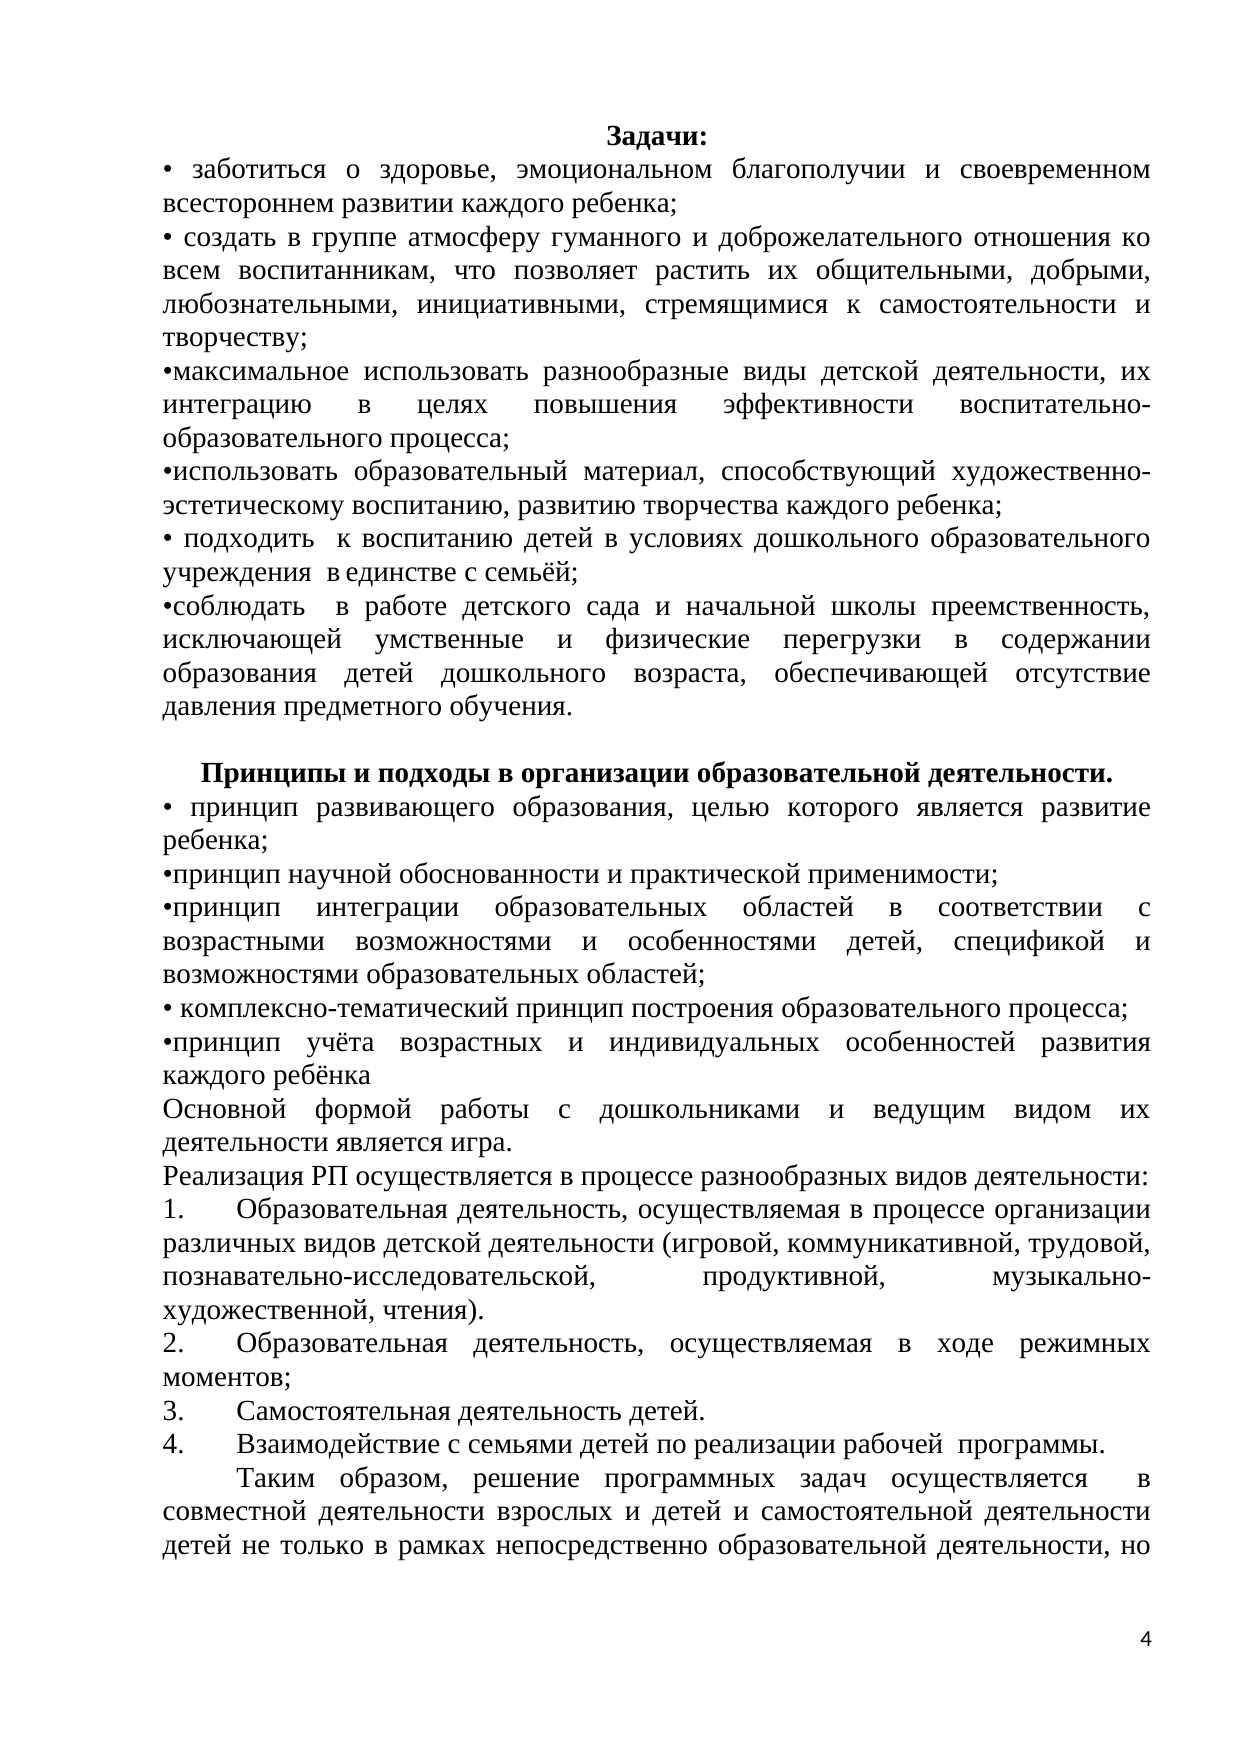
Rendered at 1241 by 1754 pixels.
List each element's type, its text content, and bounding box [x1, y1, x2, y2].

text 4. Взаимодействие с семьями детей по реализации рабочей программы. [162, 1426, 1152, 1460]
text • подходить к воспитанию детей в условиях дошкольного образовательного учреждения в единстве с семьёй; [162, 521, 1152, 588]
text •принцип научной обоснованности и практической применимости; [162, 856, 1152, 889]
text •принцип интеграции образовательных областей в соответствии с возрастными возможностями и особенностями детей, спецификой и возможностями образовательных областей; [162, 889, 1152, 990]
text • принцип развивающего образования, целью которого является развитие ребенка; [162, 789, 1152, 856]
text •использовать образовательный материал, способствующий художественно-эстетическому воспитанию, развитию творчества каждого ребенка; [162, 453, 1152, 521]
text Реализация РП осуществляется в процессе разнообразных видов деятельности: [162, 1158, 1152, 1191]
text 2. Образовательная деятельность, осуществляемая в ходе режимных моментов; [162, 1326, 1152, 1393]
text 1. Образовательная деятельность, осуществляемая в процессе организации различных видов детской деятельности (игровой, коммуникативной, трудовой, познавательно-исследовательской, продуктивной, музыкально-художественной, чтения). [162, 1191, 1152, 1326]
text Основной формой работы с дошкольниками и ведущим видом их деятельности является игра. [162, 1091, 1152, 1158]
text • заботиться о здоровье, эмоциональном благополучии и своевременном всестороннем развитии каждого ребенка; [162, 152, 1152, 219]
text Принципы и подходы в организации образовательной деятельности. [162, 755, 1152, 789]
text 3. Самостоятельная деятельность детей. [162, 1393, 1152, 1426]
text • создать в группе атмосферу гуманного и доброжелательного отношения ко всем воспитанникам, что позволяет растить их общительными, добрыми, любознательными, инициативными, стремящимися к самостоятельности и творчеству; [162, 219, 1152, 353]
text • комплексно-тематический принцип построения образовательного процесса; [162, 990, 1152, 1024]
text Задачи: [162, 118, 1152, 152]
text •принцип учёта возрастных и индивидуальных особенностей развития каждого ребёнка [162, 1024, 1152, 1091]
text •максимальное использовать разнообразные виды детской деятельности, их интеграцию в целях повышения эффективности воспитательно-образовательного процесса; [162, 353, 1152, 453]
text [162, 1460, 1152, 1560]
text •соблюдать в работе детского сада и начальной школы преемственность, исключающей умственные и физические перегрузки в содержании образования детей дошкольного возраста, обеспечивающей отсутствие давления предметного обучения. [162, 588, 1152, 722]
